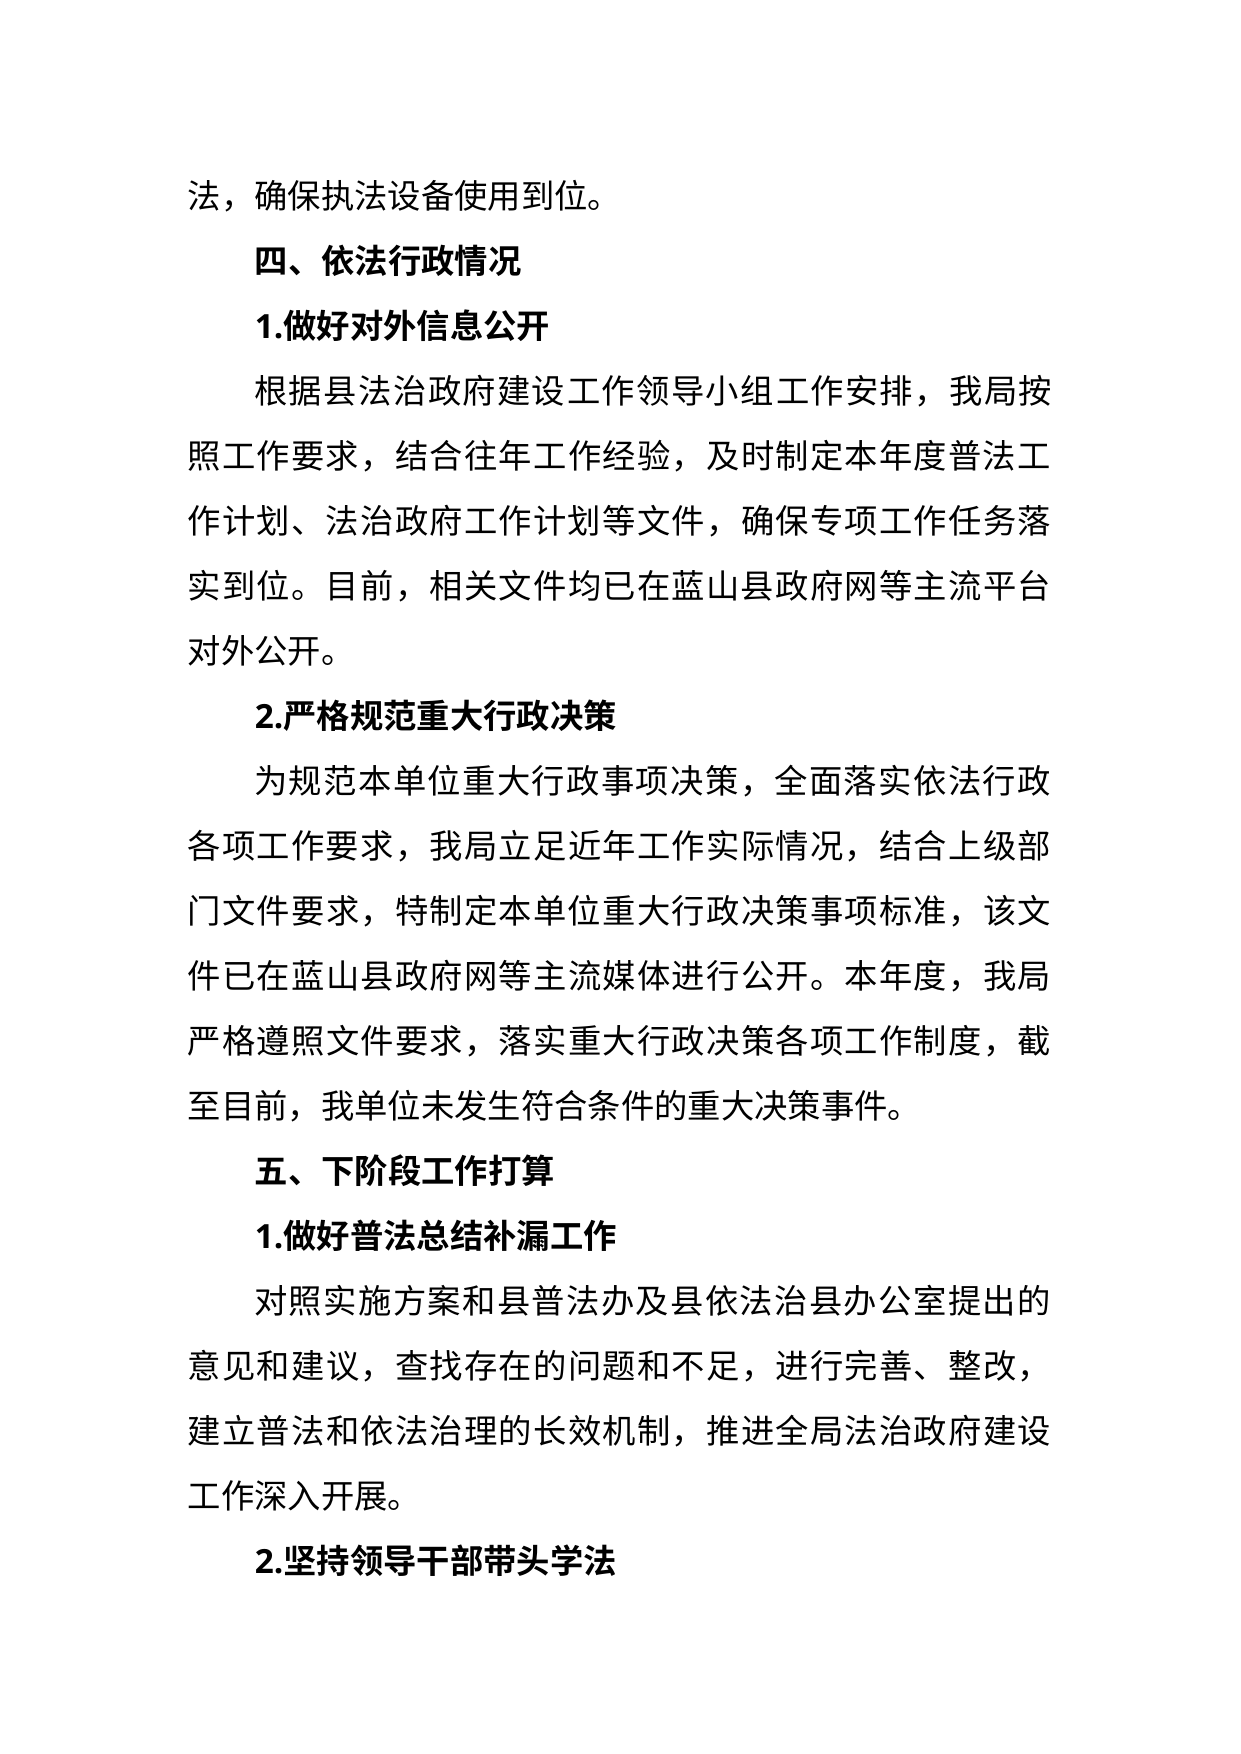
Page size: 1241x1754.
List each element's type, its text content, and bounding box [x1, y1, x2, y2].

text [187, 162, 1053, 227]
text 2.坚持领导干部带头学法 [187, 1527, 1053, 1592]
text 对照实施方案和县普法办及县依法治县办公室提出的意见和建议，查找存在的问题和不足，进行完善、整改，建立普法和依法治理的长效机制，推进全局法治政府建设工作深入开展。 [187, 1267, 1053, 1527]
list 为规范本单位重大行政事项决策，全面落实依法行政各项工作要求，我局立足近年工作实际情况，结合上级部门文件要求，特制定本单位重大行政决策事项标准，该文件已在蓝山县政府网等主流媒体进行公开。本年度，我局严格遵照文件要求，落实重大行政决策各项工作制度，截至目前，我单位未发生符合条件的重大决策事件。 [187, 747, 1053, 1137]
list 根据县法治政府建设工作领导小组工作安排，我局按照工作要求，结合往年工作经验，及时制定本年度普法工作计划、法治政府工作计划等文件，确保专项工作任务落实到位。目前，相关文件均已在蓝山县政府网等主流平台对外公开。 [187, 357, 1053, 682]
text 1.做好普法总结补漏工作 [187, 1202, 1053, 1267]
list 依法行政情况 [187, 227, 1053, 292]
list 1.做好对外信息公开 [187, 292, 1053, 357]
list 2.严格规范重大行政决策 [187, 682, 1053, 747]
list 下阶段工作打算 [187, 1137, 1053, 1202]
